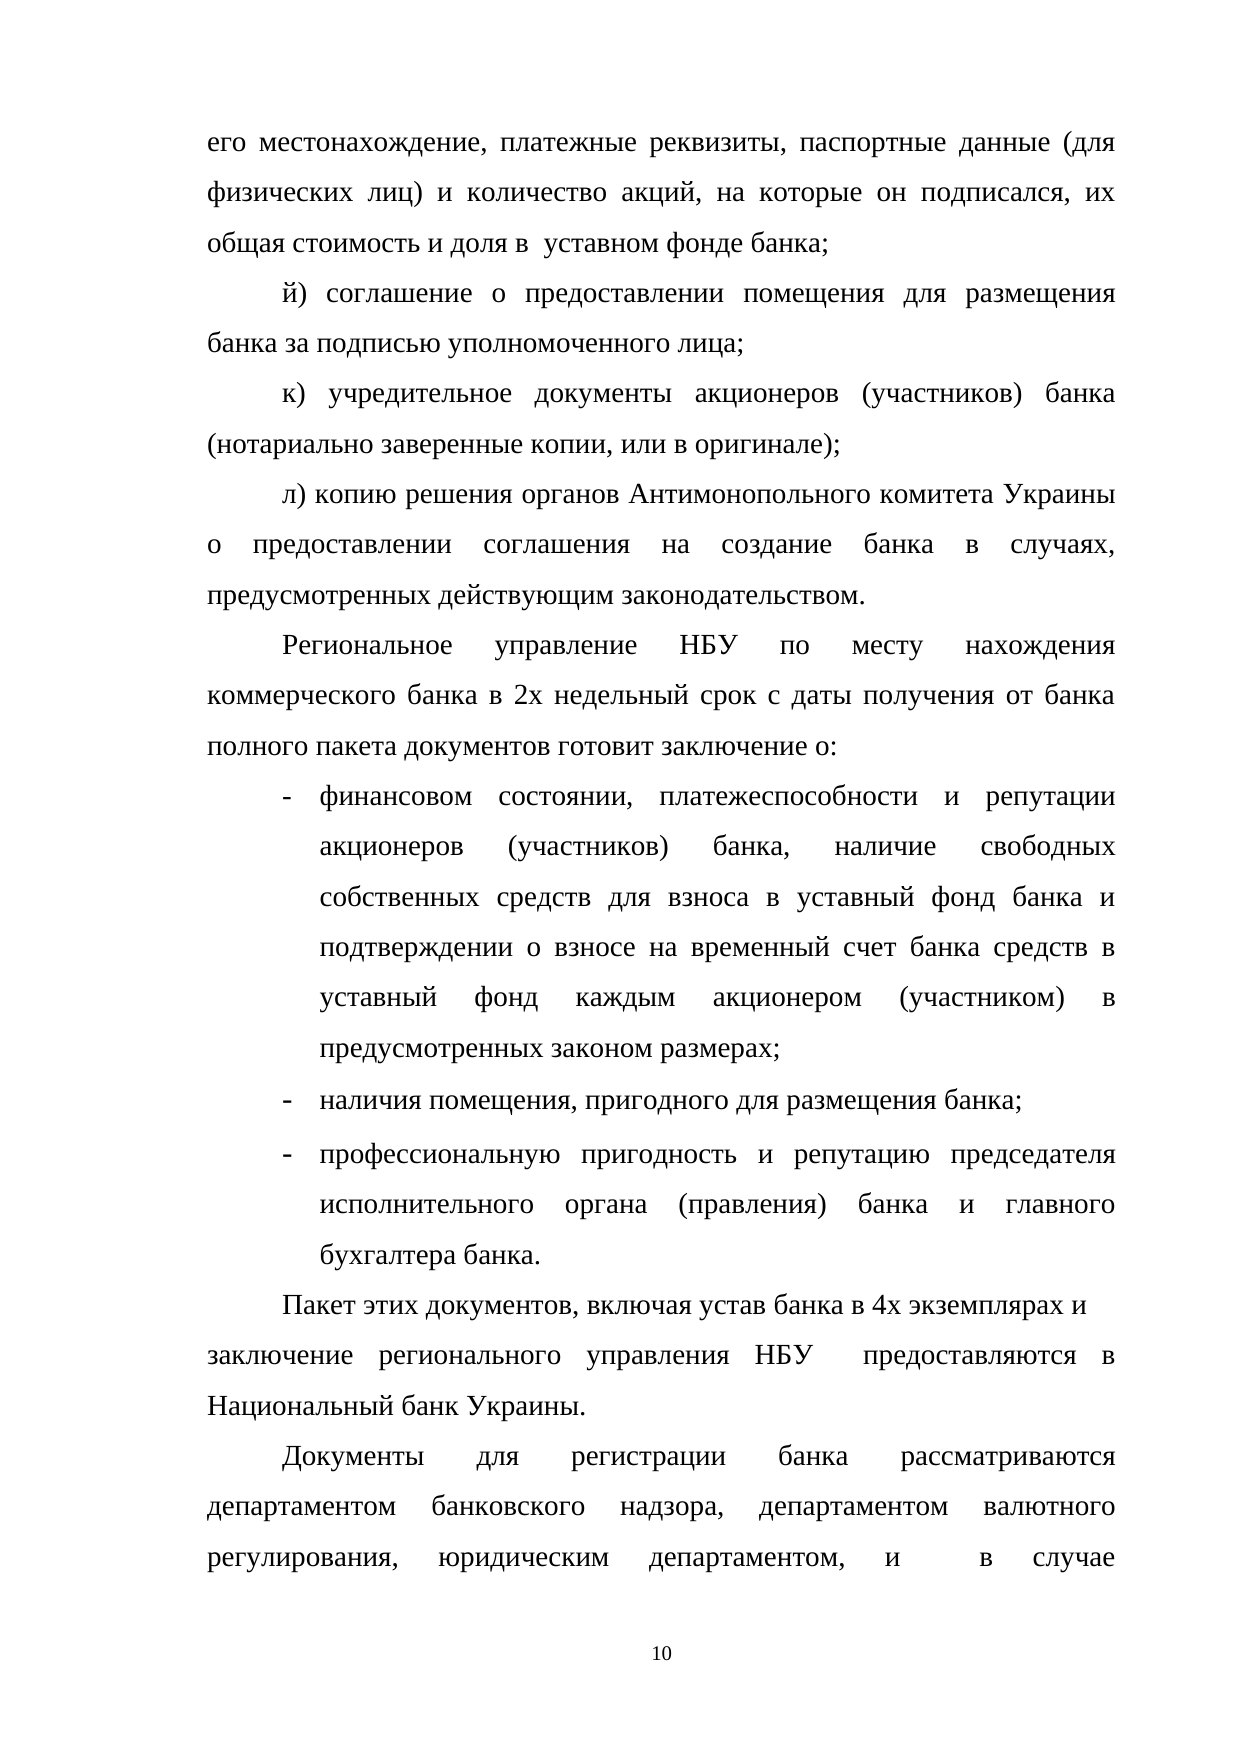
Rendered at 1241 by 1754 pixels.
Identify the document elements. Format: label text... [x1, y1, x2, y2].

text л) копию решения органов Антимонопольного комитета Украины о предоставлении соглашения на создание банка в случаях, предусмотренных действующим законодательством. [207, 476, 1116, 610]
text Региональное управление НБУ по месту нахождения коммерческого банка в 2х недельный срок с даты получения от банка полного пакета документов готовит заключение о: [207, 627, 1116, 761]
list финансовом состоянии, платежеспособности и репутации акционеров (участников) банка, наличие свободных собственных средств для взноса в уставный фонд банка и подтверждении о взносе на временный счет банка средств в уставный фонд каждым акционером (участником) в предусмотренных законом размерах; [282, 778, 1116, 1063]
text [207, 1438, 1116, 1572]
list профессиональную пригодность и репутацию председателя исполнительного органа (правления) банка и главного бухгалтера банка. [282, 1134, 1116, 1270]
list наличия помещения, пригодного для размещения банка; [282, 1080, 1116, 1116]
text заключение регионального управления НБУ предоставляются в Национальный банк Украины. [207, 1337, 1116, 1421]
text Пакет этих документов, включая устав банка в 4х экземплярах и [282, 1287, 1116, 1321]
text к) учредительное документы акционеров (участников) банка (нотариально заверенные копии, или в оригинале); [207, 376, 1116, 459]
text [207, 124, 1116, 258]
text й) соглашение о предоставлении помещения для размещения банка за подписью уполномоченного лица; [207, 275, 1116, 359]
